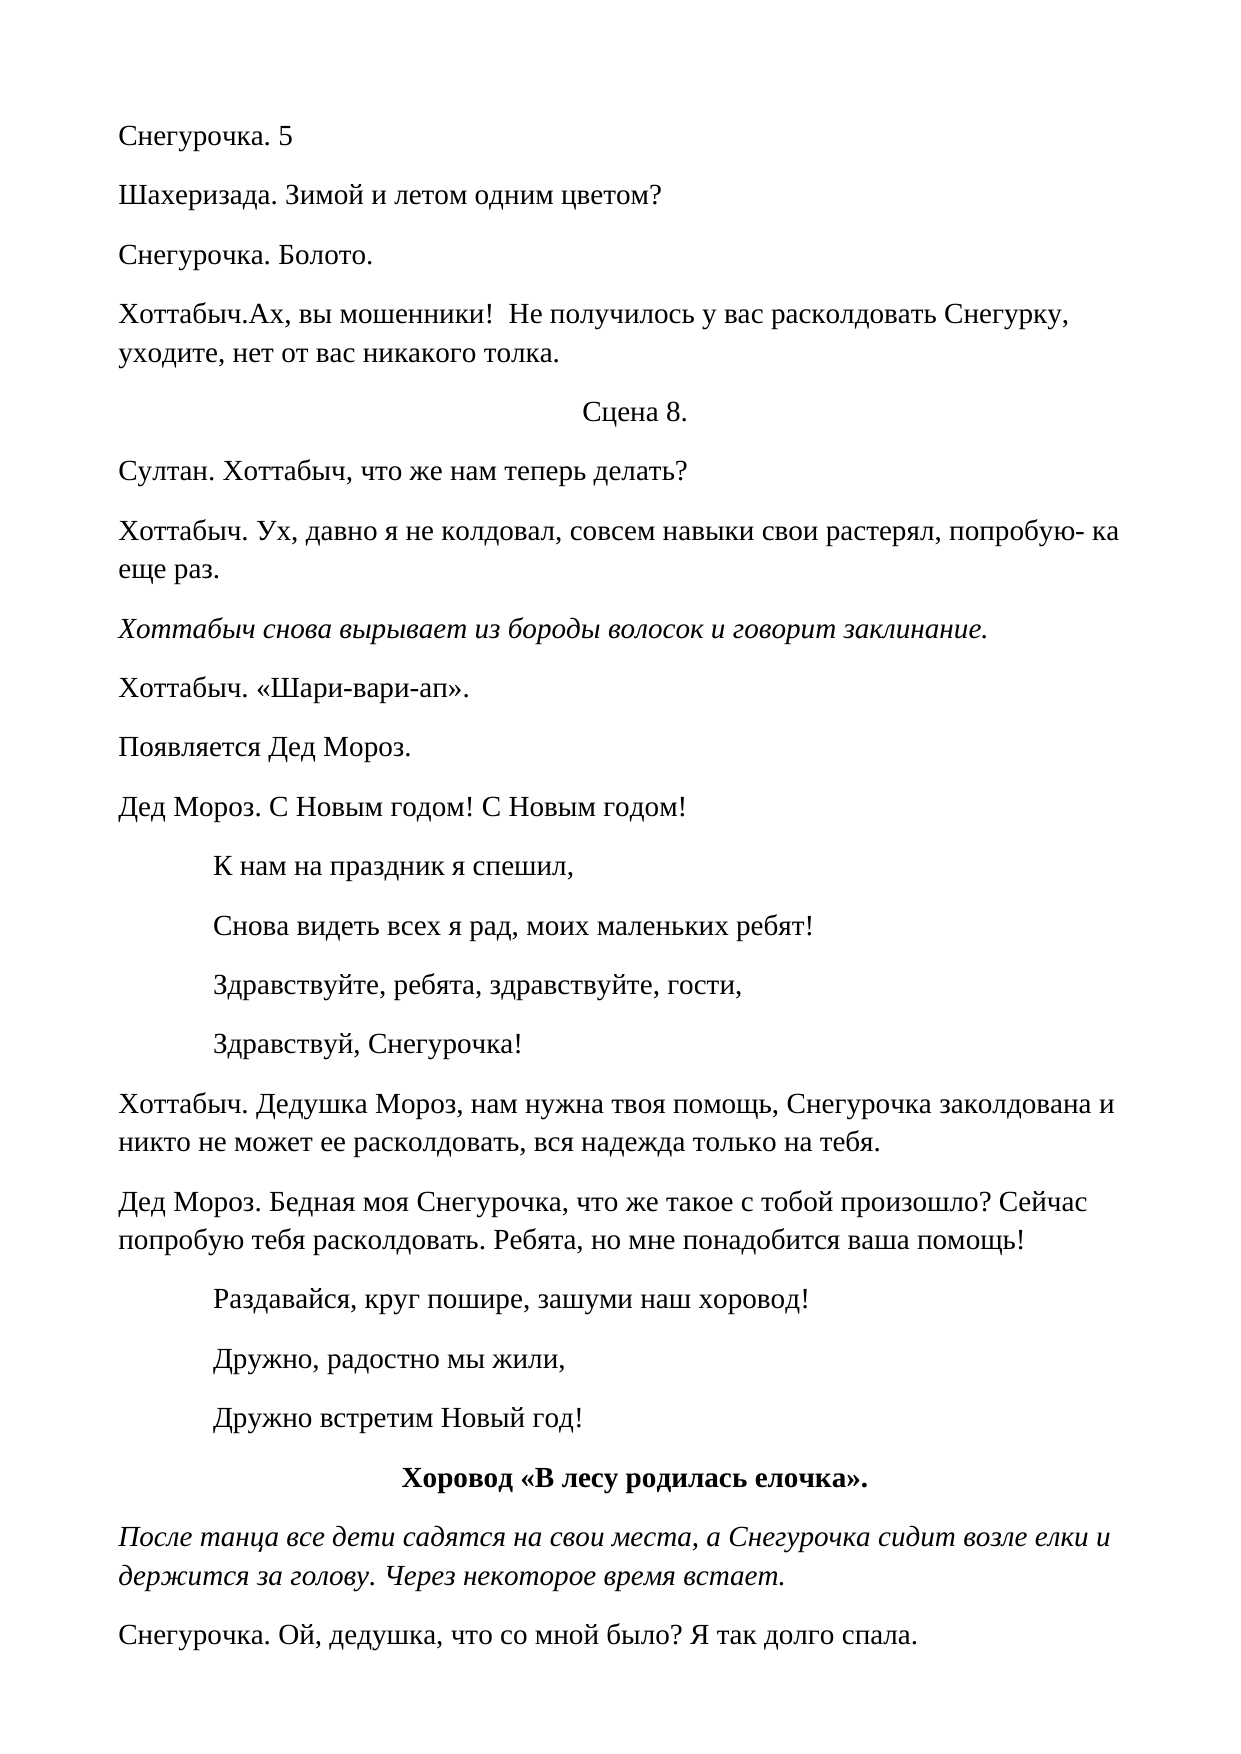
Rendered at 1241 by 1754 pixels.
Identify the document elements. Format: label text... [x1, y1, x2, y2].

text Дружно встретим Новый год! [118, 1400, 1152, 1434]
text Появляется Дед Мороз. [118, 729, 1152, 763]
text Хоттабыч.Ах, вы мошенники! Не получилось у вас расколдовать Снегурку, уходите, нет от вас никакого толка. [118, 296, 1152, 368]
text Хоттабыч. Ух, давно я не колдовал, совсем навыки свои растерял, попробую- ка еще раз. [118, 513, 1152, 585]
text Хоттабыч. «Шари-вари-ап». [118, 670, 1152, 704]
text Хоровод «В лесу родилась елочка». [118, 1460, 1152, 1493]
text Дружно, радостно мы жили, [118, 1341, 1152, 1374]
text Раздавайся, круг пошире, зашуми наш хоровод! [118, 1282, 1152, 1315]
text К нам на праздник я спешил, [118, 848, 1152, 882]
text Хоттабыч снова вырывает из бороды волосок и говорит заклинание. [118, 611, 1152, 644]
text Хоттабыч. Дедушка Мороз, нам нужна твоя помощь, Снегурочка заколдована и никто не может ее расколдовать, вся надежда только на тебя. [118, 1086, 1152, 1158]
text Султан. Хоттабыч, что же нам теперь делать? [118, 453, 1152, 487]
text Шахеризада. Зимой и летом одним цветом? [118, 177, 1152, 211]
text Снегурочка. 5 [118, 118, 1152, 152]
text После танца все дети садятся на свои места, а Снегурочка сидит возле елки и держится за голову. Через некоторое время встает. [118, 1519, 1152, 1591]
text Дед Мороз. Бедная моя Снегурочка, что же такое с тобой произошло? Сейчас попробую тебя расколдовать. Ребята, но мне понадобится ваша помощь! [118, 1184, 1152, 1256]
text Снегурочка. Ой, дедушка, что со мной было? Я так долго спала. [118, 1617, 1152, 1651]
text Здравствуйте, ребята, здравствуйте, гости, [118, 967, 1152, 1001]
text Снегурочка. Болото. [118, 237, 1152, 270]
text Здравствуй, Снегурочка! [118, 1026, 1152, 1060]
text Дед Мороз. С Новым годом! С Новым годом! [118, 789, 1152, 822]
text Сцена 8. [118, 394, 1152, 428]
text Снова видеть всех я рад, моих маленьких ребят! [118, 908, 1152, 941]
